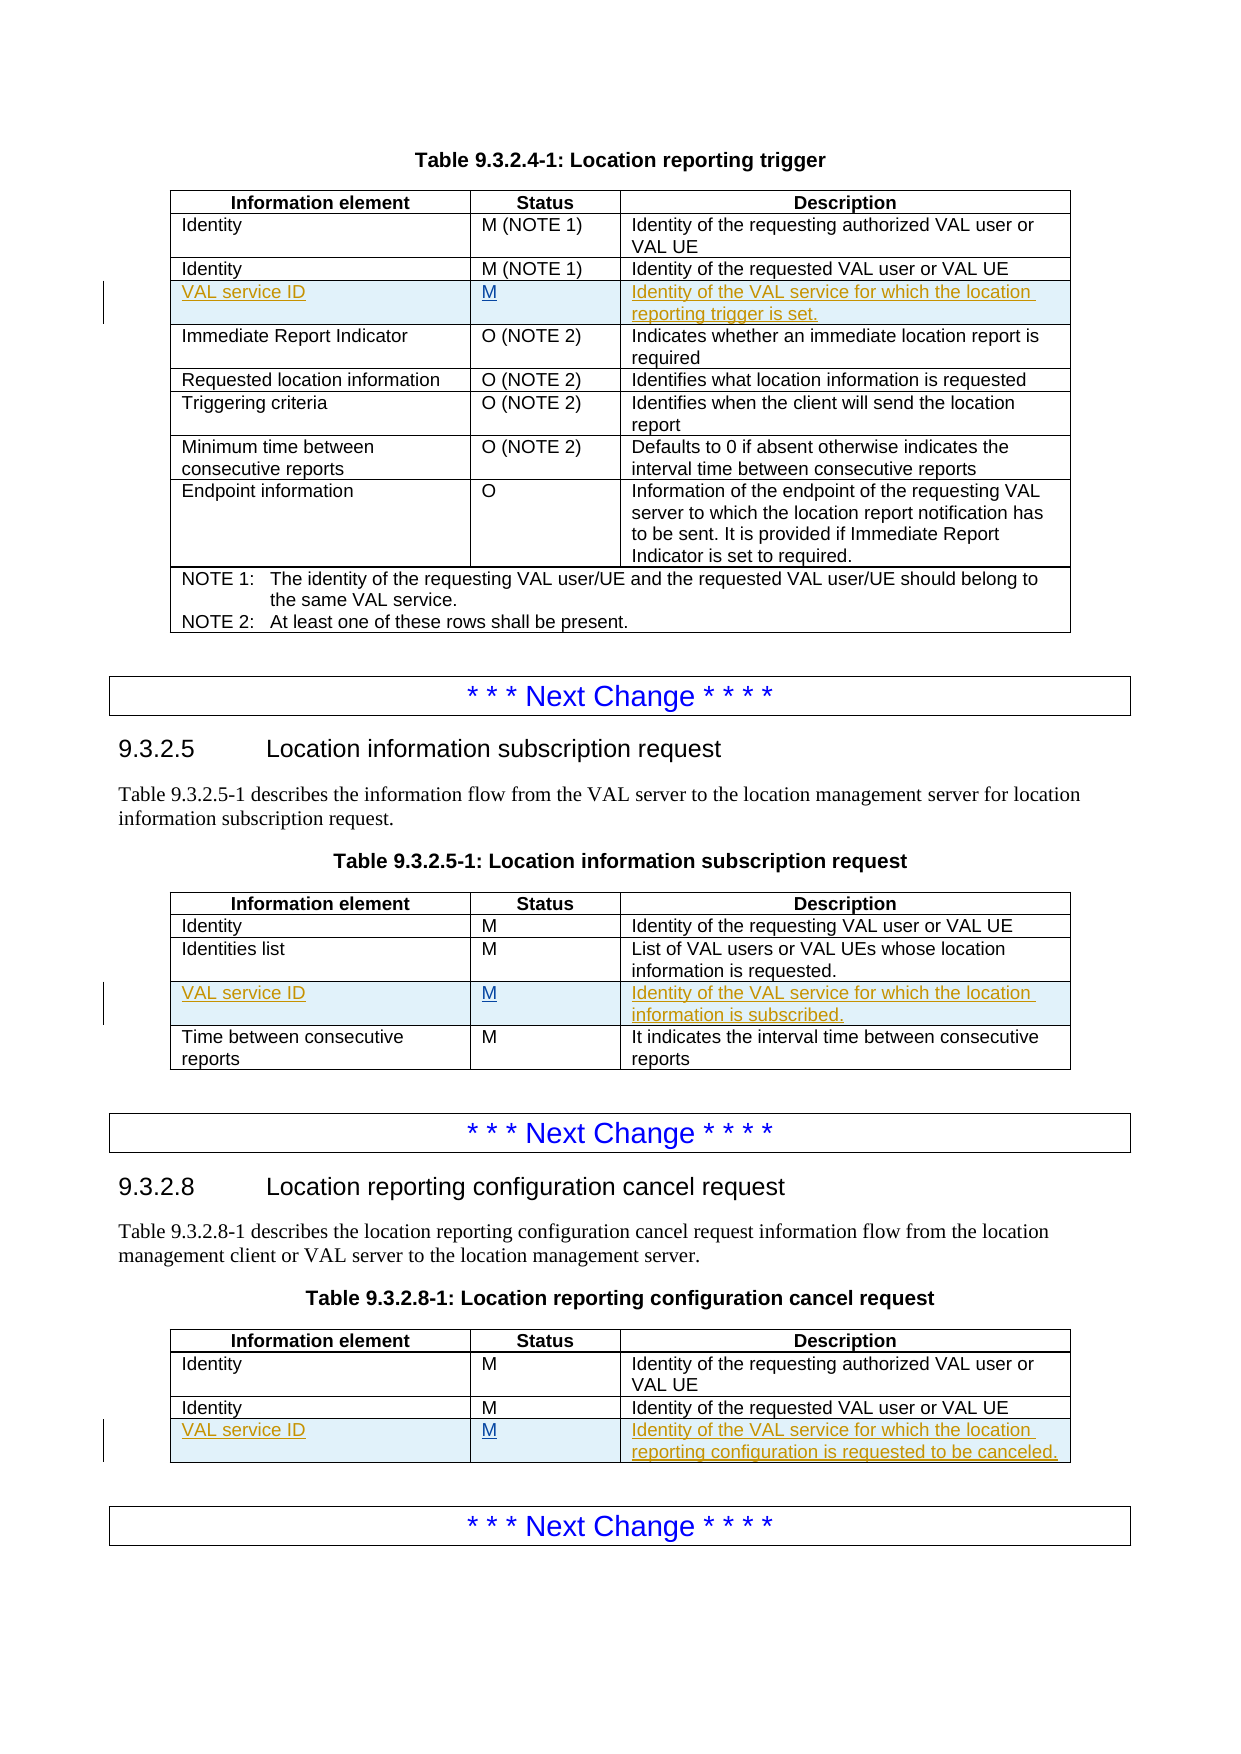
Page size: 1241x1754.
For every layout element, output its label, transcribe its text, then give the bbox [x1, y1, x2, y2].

table_cell Identity of the requested VAL user or VAL UE [621, 1397, 1070, 1418]
table_cell Time between consecutive reports [171, 1026, 470, 1069]
text Table 9.3.2.5-1 describes the information flow from the VAL server to the location management server for location information subscription request. [118, 782, 1122, 830]
subtitle 9.3.2.8 Location reporting configuration cancel request [118, 1172, 1122, 1200]
table_cell It indicates the interval time between consecutive reports [621, 1026, 1070, 1069]
table_cell M [471, 915, 620, 937]
table_cell M (NOTE 1) [471, 258, 620, 280]
table_cell M [471, 938, 620, 981]
text * * * Next Change * * * * [110, 1114, 1130, 1152]
table_cell Identifies what location information is requested [621, 369, 1070, 391]
table_cell Identity of the requesting authorized VAL user or VAL UE [621, 214, 1070, 257]
text * * * Next Change * * * * [110, 1507, 1130, 1545]
text * * * Next Change * * * * [110, 677, 1130, 715]
table_cell O (NOTE 2) [471, 369, 620, 391]
text Table 9.3.2.4-1: Location reporting trigger [118, 148, 1122, 172]
table_cell Immediate Report Indicator [171, 325, 470, 368]
table_cell Endpoint information [171, 480, 470, 566]
table_cell Identities list [171, 938, 470, 981]
table_cell Information of the endpoint of the requesting VAL server to which the location report notification has to be sent. It is provided if Immediate Report Indicator is set to required. [621, 480, 1070, 566]
table_header Description [621, 893, 1070, 914]
text Table 9.3.2.8-1: Location reporting configuration cancel request [118, 1286, 1122, 1310]
table_cell Identifies when the client will send the location report [621, 392, 1070, 435]
table_header Information element [171, 191, 470, 213]
table_header Description [621, 1330, 1070, 1351]
table_header Status [471, 191, 620, 213]
table_cell Identity [171, 1353, 470, 1396]
table_cell O (NOTE 2) [471, 325, 620, 368]
table_cell Identity [171, 214, 470, 257]
table_cell M [471, 1026, 620, 1069]
table_cell Indicates whether an immediate location report is required [621, 325, 1070, 368]
table_cell Triggering criteria [171, 392, 470, 435]
table_cell Identity [171, 1397, 470, 1418]
table_header Status [471, 1330, 620, 1351]
table_cell O (NOTE 2) [471, 392, 620, 435]
table_cell Identity of the requesting VAL user or VAL UE [621, 915, 1070, 937]
table_cell List of VAL users or VAL UEs whose location information is requested. [621, 938, 1070, 981]
table_header Information element [171, 893, 470, 914]
table_cell Identity [171, 258, 470, 280]
table_header Description [621, 191, 1070, 213]
table_cell Minimum time between consecutive reports [171, 436, 470, 479]
table_cell Identity [171, 915, 470, 937]
table_cell Identity of the requested VAL user or VAL UE [621, 258, 1070, 280]
table_cell O [471, 480, 620, 566]
table_cell Defaults to 0 if absent otherwise indicates the interval time between consecutive reports [621, 436, 1070, 479]
table_header Information element [171, 1330, 470, 1351]
table_cell O (NOTE 2) [471, 436, 620, 479]
table_cell M (NOTE 1) [471, 214, 620, 257]
table_header Status [471, 893, 620, 914]
table_cell Identity of the requesting authorized VAL user or VAL UE [621, 1353, 1070, 1396]
table_cell Requested location information [171, 369, 470, 391]
table_cell NOTE 1: The identity of the requesting VAL user/UE and the requested VAL user/UE should belong to the same VAL service. NOTE 2: At least one of these rows shall be present. [171, 568, 1070, 632]
subtitle 9.3.2.5 Location information subscription request [118, 734, 1122, 763]
table_cell M [471, 1353, 620, 1396]
table_cell M [471, 1397, 620, 1418]
text Table 9.3.2.8-1 describes the location reporting configuration cancel request information flow from the location management client or VAL server to the location management server. [118, 1219, 1122, 1267]
text Table 9.3.2.5-1: Location information subscription request [118, 849, 1122, 873]
